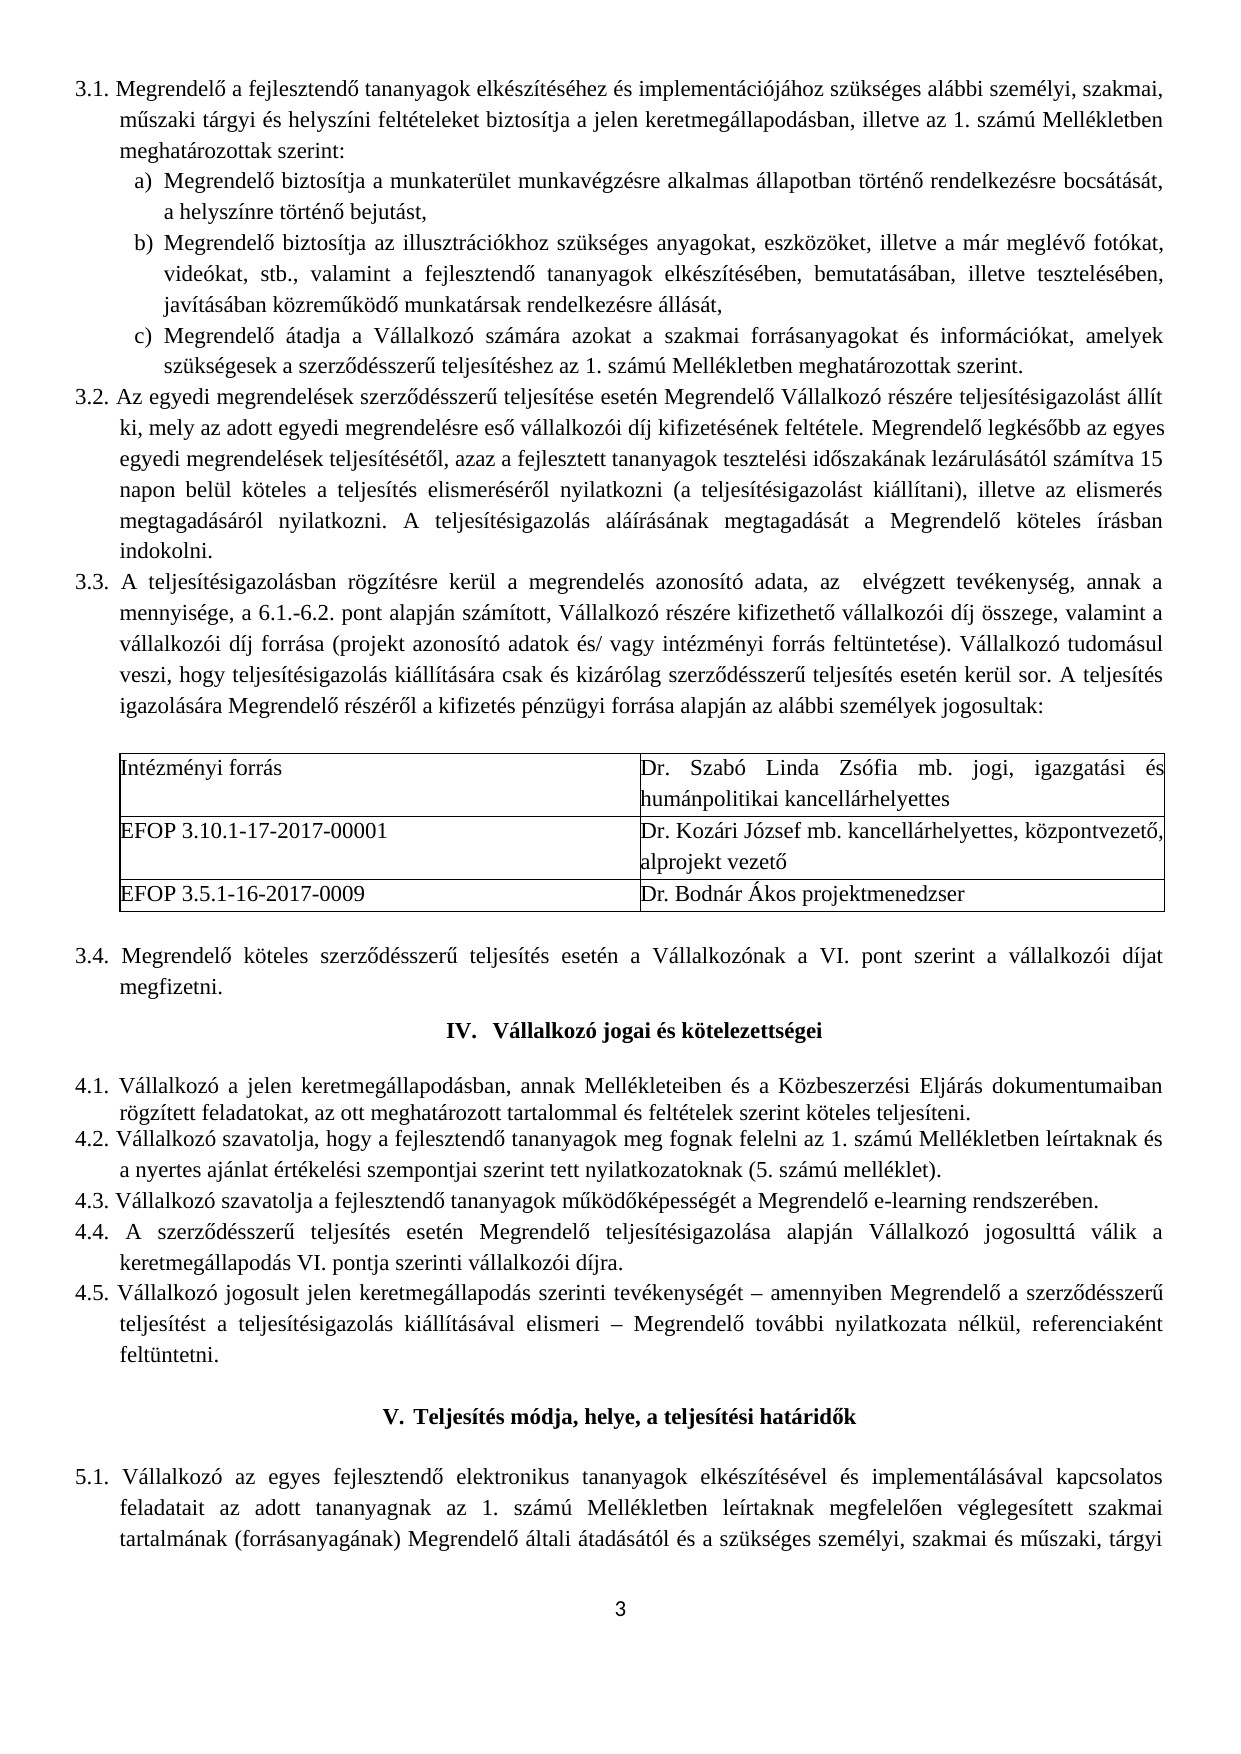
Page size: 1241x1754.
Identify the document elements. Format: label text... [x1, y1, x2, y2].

list Megrendelő biztosítja a munkaterület munkavégzésre alkalmas állapotban történő rendelkezésre bocsátását, a helyszínre történő bejutást, [134, 167, 1165, 225]
text 3.1. Megrendelő a fejlesztendő tananyagok elkészítéséhez és implementációjához szükséges alábbi személyi, szakmai, műszaki tárgyi és helyszíni feltételeket biztosítja a jelen keretmegállapodásban, illetve az 1. számú Mellékletben meghatározottak szerint: [75, 75, 1165, 163]
list Megrendelő biztosítja az illusztrációkhoz szükséges anyagokat, eszközöket, illetve a már meglévő fotókat, videókat, stb., valamint a fejlesztendő tananyagok elkészítésében, bemutatásában, illetve tesztelésében, javításában közreműködő munkatársak rendelkezésre állását, [134, 229, 1165, 317]
table_cell EFOP 3.10.1-17-2017-00001 [121, 817, 640, 879]
text 4.1. Vállalkozó a jelen keretmegállapodásban, annak Mellékleteiben és a Közbeszerzési Eljárás dokumentumaiban rögzített feladatokat, az ott meghatározott tartalommal és feltételek szerint köteles teljesíteni. [75, 1072, 1165, 1125]
list Teljesítés módja, helye, a teljesítési határidők [74, 1403, 1165, 1429]
table_cell EFOP 3.5.1-16-2017-0009 [121, 880, 640, 911]
text 4.3. Vállalkozó szavatolja a fejlesztendő tananyagok működőképességét a Megrendelő e-learning rendszerében. [75, 1187, 1165, 1213]
table_cell Dr. Kozári József mb. kancellárhelyettes, központvezető, alprojekt vezető [641, 817, 1164, 879]
list Megrendelő átadja a Vállalkozó számára azokat a szakmai forrásanyagokat és információkat, amelyek szükségesek a szerződésszerű teljesítéshez az 1. számú Mellékletben meghatározottak szerint. [134, 322, 1165, 379]
text 4.2. Vállalkozó szavatolja, hogy a fejlesztendő tananyagok meg fognak felelni az 1. számú Mellékletben leírtaknak és a nyertes ajánlat értékelési szempontjai szerint tett nyilatkozatoknak (5. számú melléklet). [75, 1125, 1165, 1182]
table_header Dr. Szabó Linda Zsófia mb. jogi, igazgatási és humánpolitikai kancellárhelyettes [641, 754, 1164, 816]
text 4.4. A szerződésszerű teljesítés esetén Megrendelő teljesítésigazolása alapján Vállalkozó jogosulttá válik a keretmegállapodás VI. pontja szerinti vállalkozói díjra. [75, 1218, 1165, 1275]
table_cell Dr. Bodnár Ákos projektmenedzser [641, 880, 1164, 911]
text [75, 1463, 1165, 1551]
text 4.5. Vállalkozó jogosult jelen keretmegállapodás szerinti tevékenységét – amennyiben Megrendelő a szerződésszerű teljesítést a teljesítésigazolás kiállításával elismeri – Megrendelő további nyilatkozata nélkül, referenciaként feltüntetni. [75, 1279, 1165, 1367]
text 3.3. A teljesítésigazolásban rögzítésre kerül a megrendelés azonosító adata, az elvégzett tevékenység, annak a mennyisége, a 6.1.-6.2. pont alapján számított, Vállalkozó részére kifizethető vállalkozói díj összege, valamint a vállalkozói díj forrása (projekt azonosító adatok és/ vagy intézményi forrás feltüntetése). Vállalkozó tudomásul veszi, hogy teljesítésigazolás kiállítására csak és kizárólag szerződésszerű teljesítés esetén kerül sor. A teljesítés igazolására Megrendelő részéről a kifizetés pénzügyi forrása alapján az alábbi személyek jogosultak: [75, 568, 1165, 718]
text 3.4. Megrendelő köteles szerződésszerű teljesítés esetén a Vállalkozónak a VI. pont szerint a vállalkozói díjat megfizetni. [75, 942, 1165, 1000]
table_header Intézményi forrás [121, 754, 640, 816]
list Vállalkozó jogai és kötelezettségei [103, 1017, 1165, 1043]
text 3.2. Az egyedi megrendelések szerződésszerű teljesítése esetén Megrendelő Vállalkozó részére teljesítésigazolást állít ki, mely az adott egyedi megrendelésre eső vállalkozói díj kifizetésének feltétele. Megrendelő legkésőbb az egyes egyedi megrendelések teljesítésétől, azaz a fejlesztett tananyagok tesztelési időszakának lezárulásától számítva 15 napon belül köteles a teljesítés elismeréséről nyilatkozni (a teljesítésigazolást kiállítani), illetve az elismerés megtagadásáról nyilatkozni. A teljesítésigazolás aláírásának megtagadását a Megrendelő köteles írásban indokolni. [75, 383, 1165, 564]
